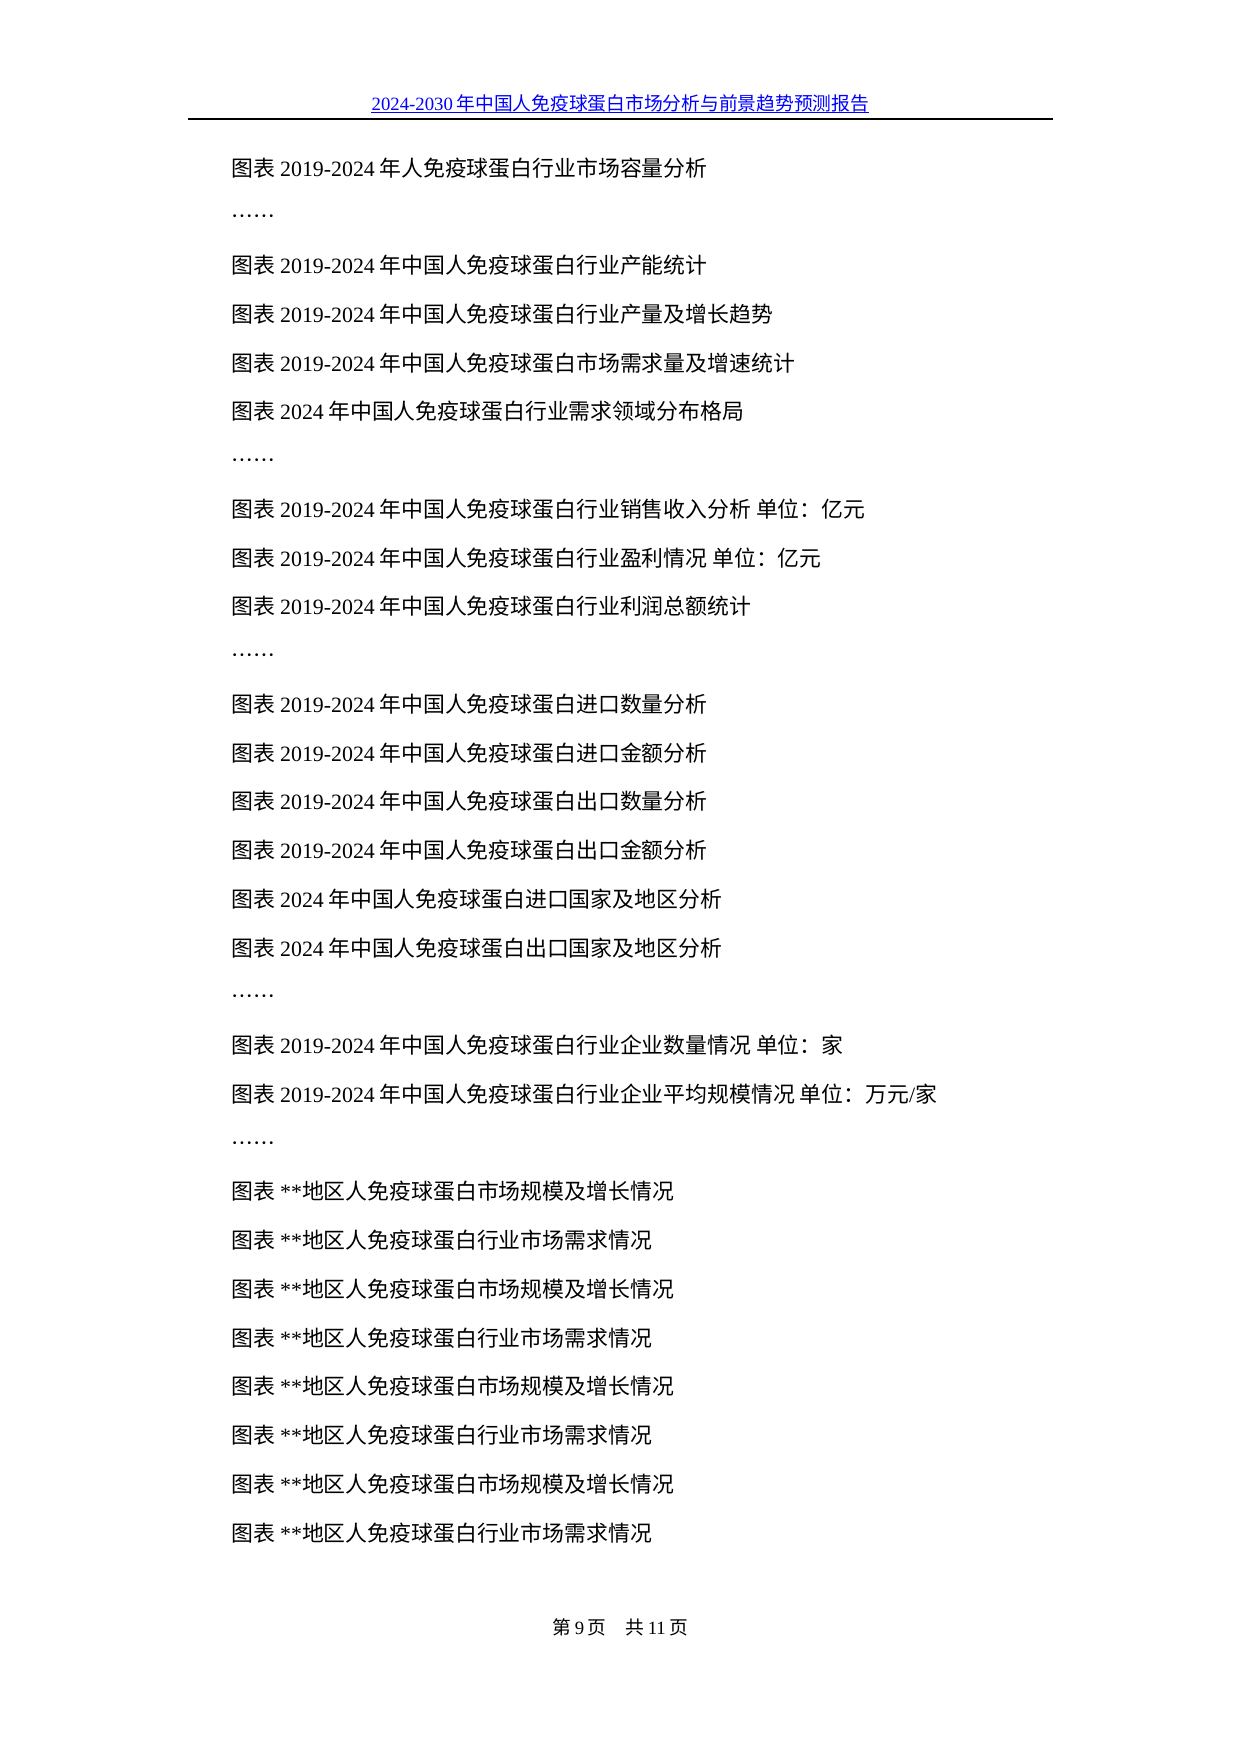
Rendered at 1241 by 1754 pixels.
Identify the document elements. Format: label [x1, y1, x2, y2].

text [187, 150, 1053, 1548]
